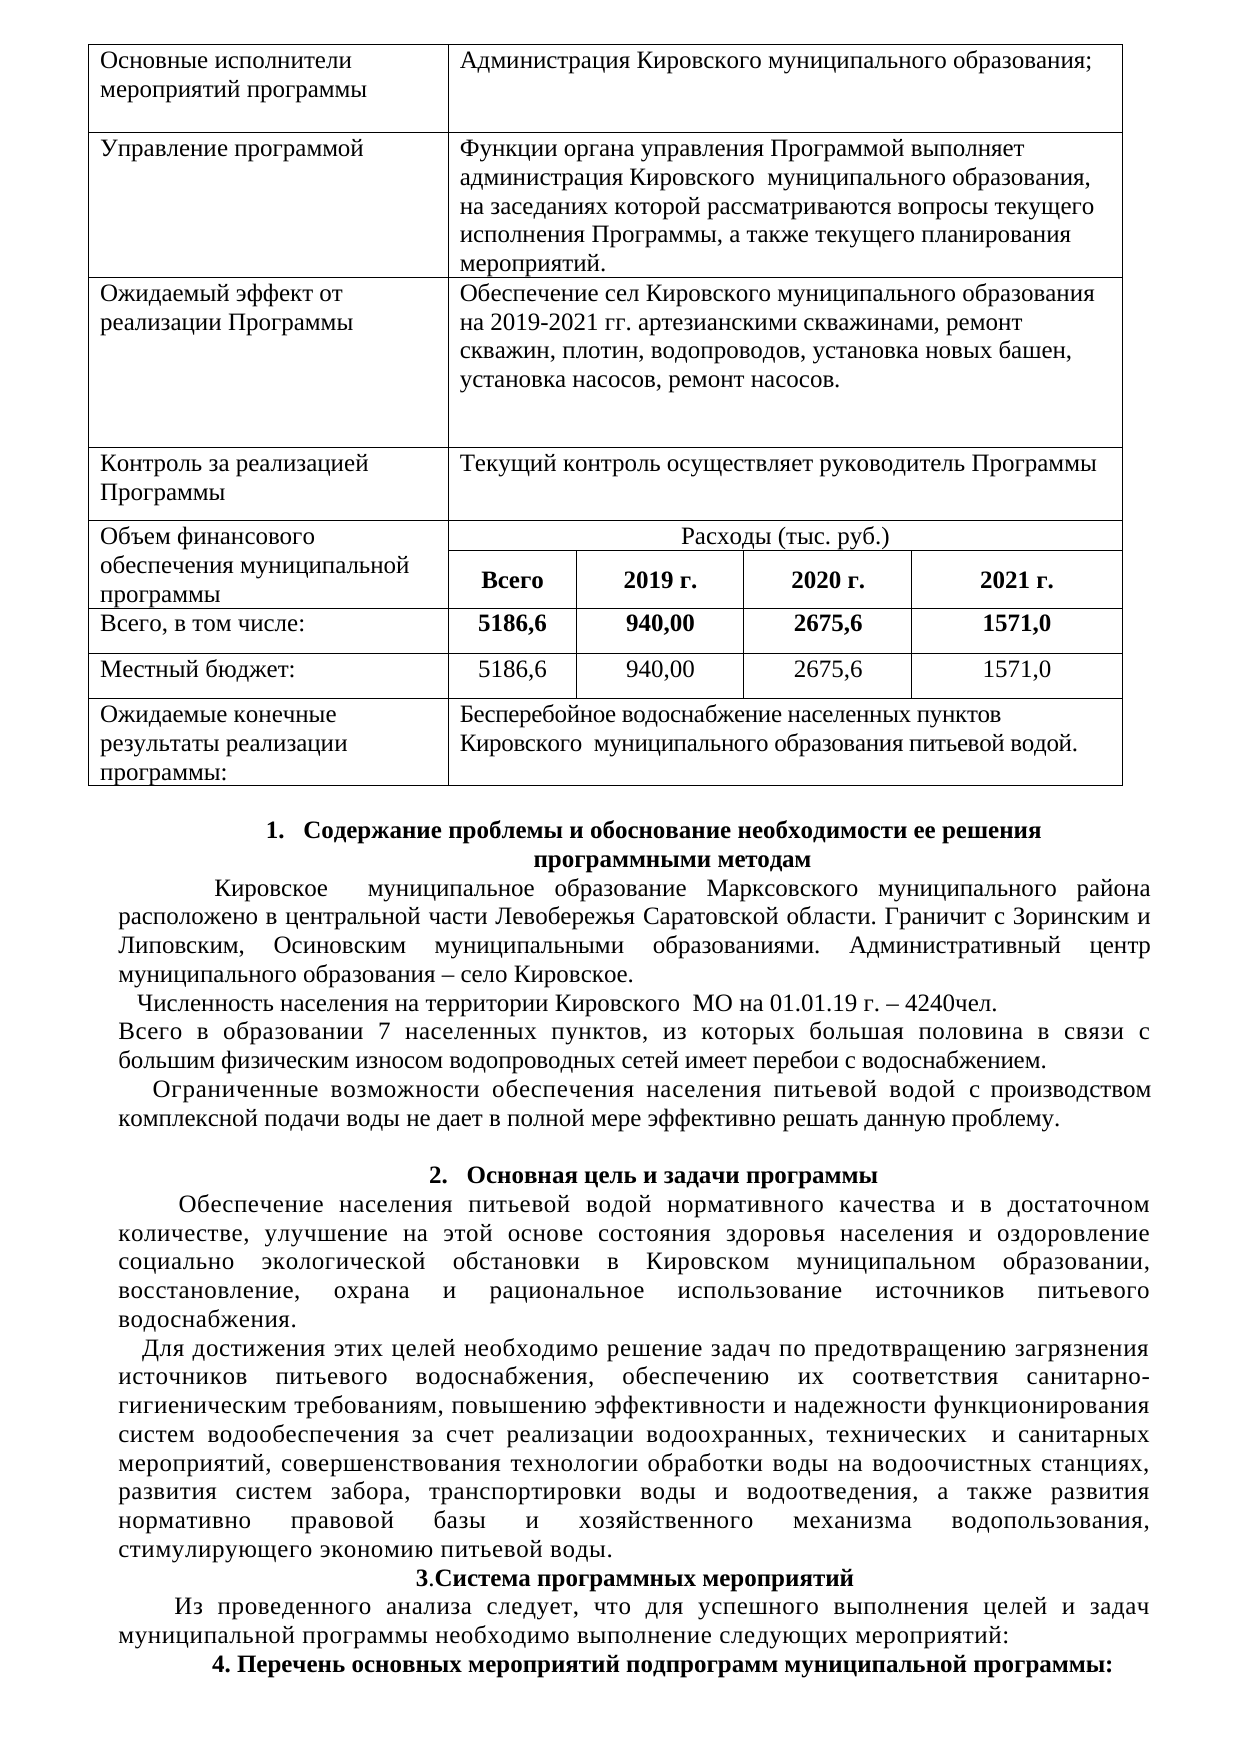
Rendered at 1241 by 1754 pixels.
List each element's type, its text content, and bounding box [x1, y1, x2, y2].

text Кировское муниципальное образование Марксовского муниципального района расположено в центральной части Левобережья Саратовской области. Граничит с Зоринским и Липовским, Осиновским муниципальными образованиями. Административный центр муниципального образования – село Кировское. [118, 873, 1152, 988]
table_cell 5186,6 [449, 609, 576, 653]
table_cell Администрация Кировского муниципального образования; [449, 45, 1122, 132]
table_cell 2020 г. [744, 551, 911, 607]
table_cell 2675,6 [744, 654, 911, 698]
table_cell 1571,0 [912, 609, 1122, 653]
list Основная цель и задачи программы [156, 1160, 1152, 1189]
table_cell 5186,6 [449, 654, 576, 698]
table_cell Основные исполнители мероприятий программы [89, 45, 448, 132]
text программными методам [193, 844, 1152, 873]
text Обеспечение населения питьевой водой нормативного качества и в достаточном количестве, улучшение на этой основе состояния здоровья населения и оздоровление социально экологической обстановки в Кировском муниципальном образовании, восстановление, охрана и рациональное использование источников питьевого водоснабжения. [118, 1189, 1152, 1333]
table_cell Всего, в том числе: [89, 609, 448, 653]
text Из проведенного анализа следует, что для успешного выполнения целей и задач муниципальной программы необходимо выполнение следующих мероприятий: [118, 1591, 1152, 1649]
table_cell Всего [449, 551, 576, 607]
list Содержание проблемы и обоснование необходимости ее решения [156, 815, 1152, 844]
table_cell 940,00 [577, 609, 743, 653]
table_cell Ожидаемый эффект от реализации Программы [89, 278, 448, 447]
table_cell Бесперебойное водоснабжение населенных пунктов Кировского муниципального образования питьевой водой. [449, 699, 1122, 785]
table_cell 940,00 [577, 654, 743, 698]
table_cell Ожидаемые конечные результаты реализации программы: [89, 699, 448, 785]
text 3.Система программных мероприятий [118, 1563, 1152, 1591]
table_cell Местный бюджет: [89, 654, 448, 698]
table_cell Контроль за реализацией Программы [89, 448, 448, 520]
text 4. Перечень основных мероприятий подпрограмм муниципальной программы: [118, 1649, 1152, 1678]
table_cell Обеспечение сел Кировского муниципального образования на 2019-2021 гг. артезианскими скважинами, ремонт скважин, плотин, водопроводов, установка новых башен, установка насосов, ремонт насосов. [449, 278, 1122, 447]
table_cell Расходы (тыс. руб.) [449, 521, 1122, 550]
table_cell 2021 г. [912, 551, 1122, 607]
text Ограниченные возможности обеспечения населения питьевой водой с производством комплексной подачи воды не дает в полной мере эффективно решать данную проблему. [118, 1074, 1152, 1131]
text Для достижения этих целей необходимо решение задач по предотвращению загрязнения источников питьевого водоснабжения, обеспечению их соответствия санитарно-гигиеническим требованиям, повышению эффективности и надежности функционирования систем водообеспечения за счет реализации водоохранных, технических и санитарных мероприятий, совершенствования технологии обработки воды на водоочистных станциях, развития систем забора, транспортировки воды и водоотведения, а также развития нормативно правовой базы и хозяйственного механизма водопользования, стимулирующего экономию питьевой воды. [118, 1333, 1152, 1563]
table_cell Управление программой [89, 133, 448, 277]
text Всего в образовании 7 населенных пунктов, из которых большая половина в связи с большим физическим износом водопроводных сетей имеет перебои с водоснабжением. [118, 1016, 1152, 1074]
table_cell Текущий контроль осуществляет руководитель Программы [449, 448, 1122, 520]
table_cell Объем финансового обеспечения муниципальной программы [89, 521, 448, 607]
table_cell Функции органа управления Программой выполняет администрация Кировского муниципального образования, на заседаниях которой рассматриваются вопросы текущего исполнения Программы, а также текущего планирования мероприятий. [449, 133, 1122, 277]
table_cell 1571,0 [912, 654, 1122, 698]
text Численность населения на территории Кировского МО на 01.01.19 г. – 4240чел. [118, 988, 1152, 1016]
table_cell 2019 г. [577, 551, 743, 607]
table_cell 2675,6 [744, 609, 911, 653]
